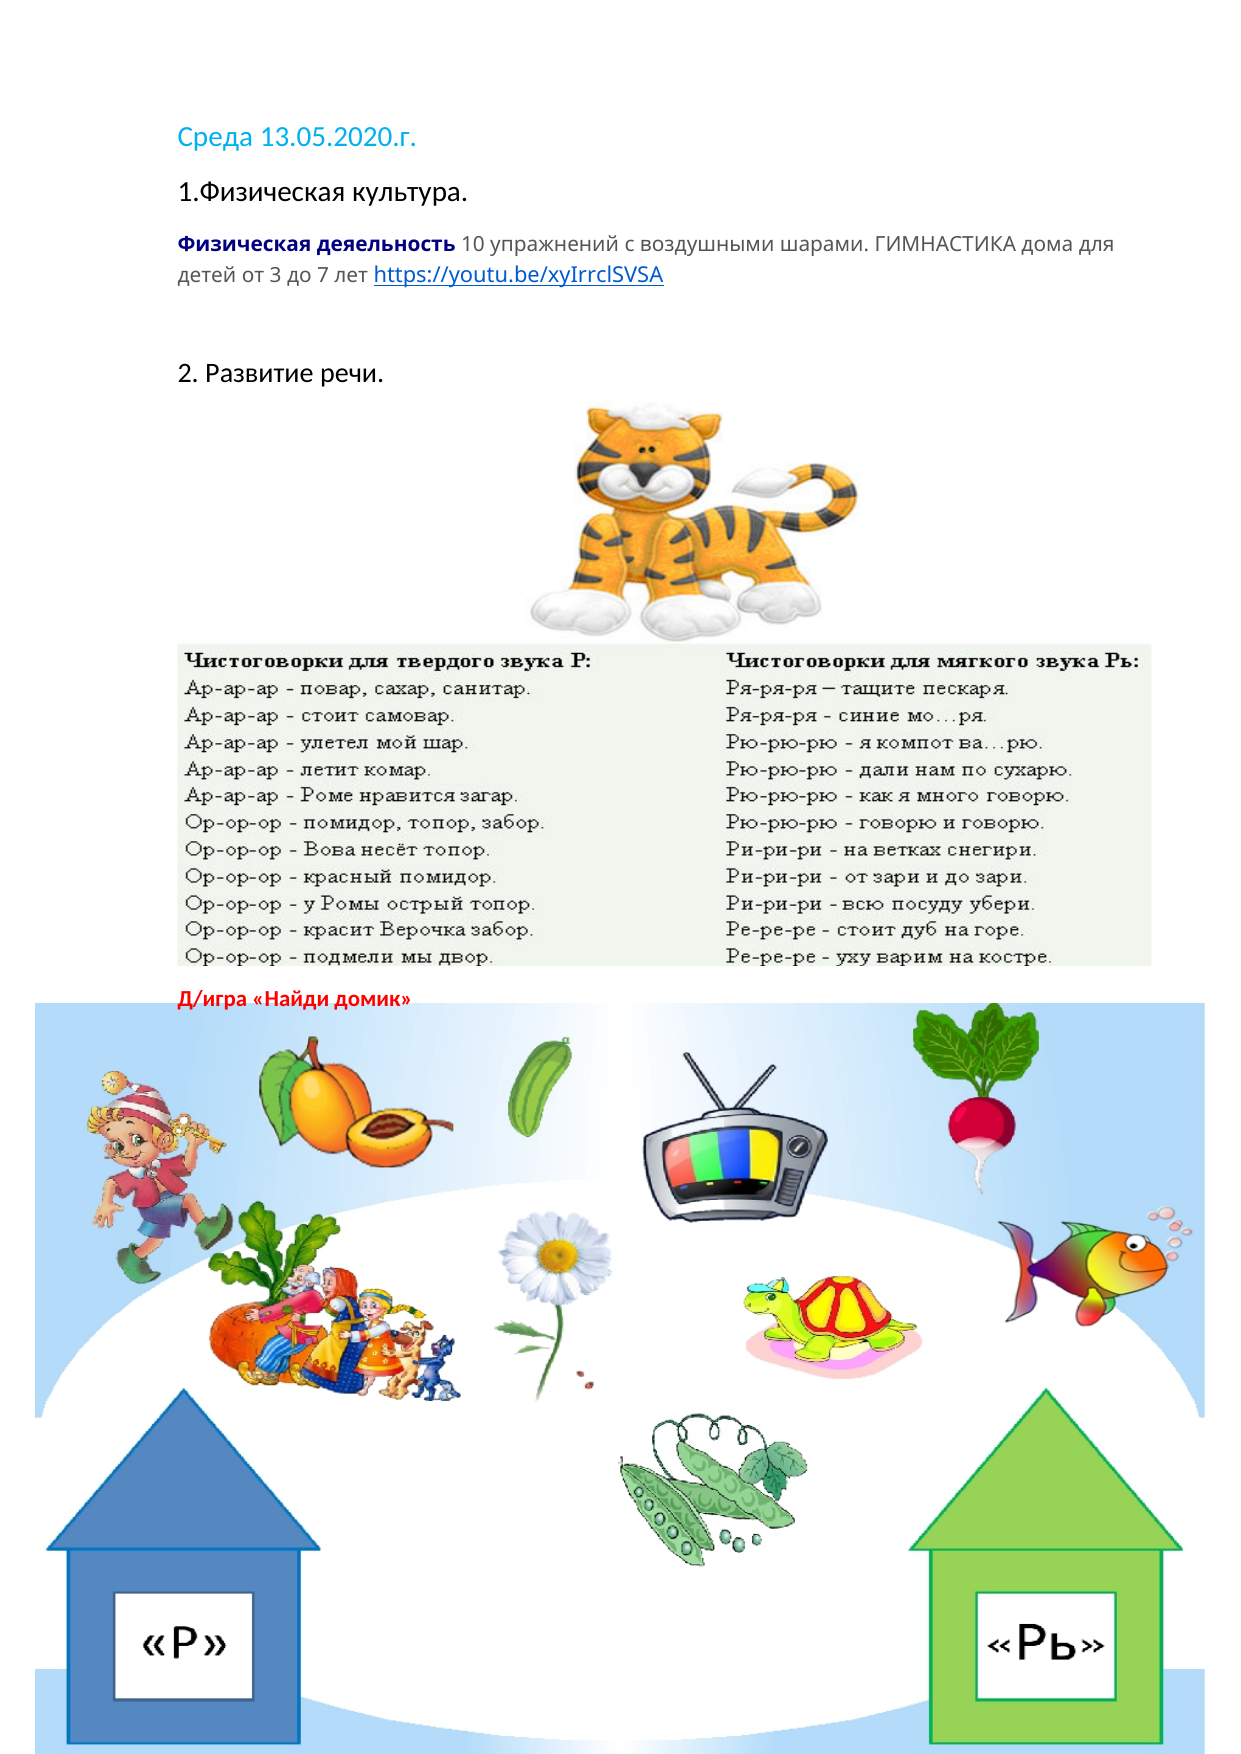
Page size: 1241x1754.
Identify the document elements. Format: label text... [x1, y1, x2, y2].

picture [177, 391, 1152, 966]
text 1.Физическая культура. [177, 173, 1152, 209]
text Д/игра «Найди домик» [177, 984, 1152, 1012]
text 2. Развитие речи. [177, 355, 1152, 391]
text Физическая деяельность 10 упражнений с воздушными шарами. ГИМНАСТИКА дома для детей от 3 до 7 лет https://youtu.be/xyIrrclSVSA [177, 229, 1152, 289]
picture [35, 1003, 1206, 1754]
text Среда 13.05.2020.г. [177, 118, 1152, 154]
